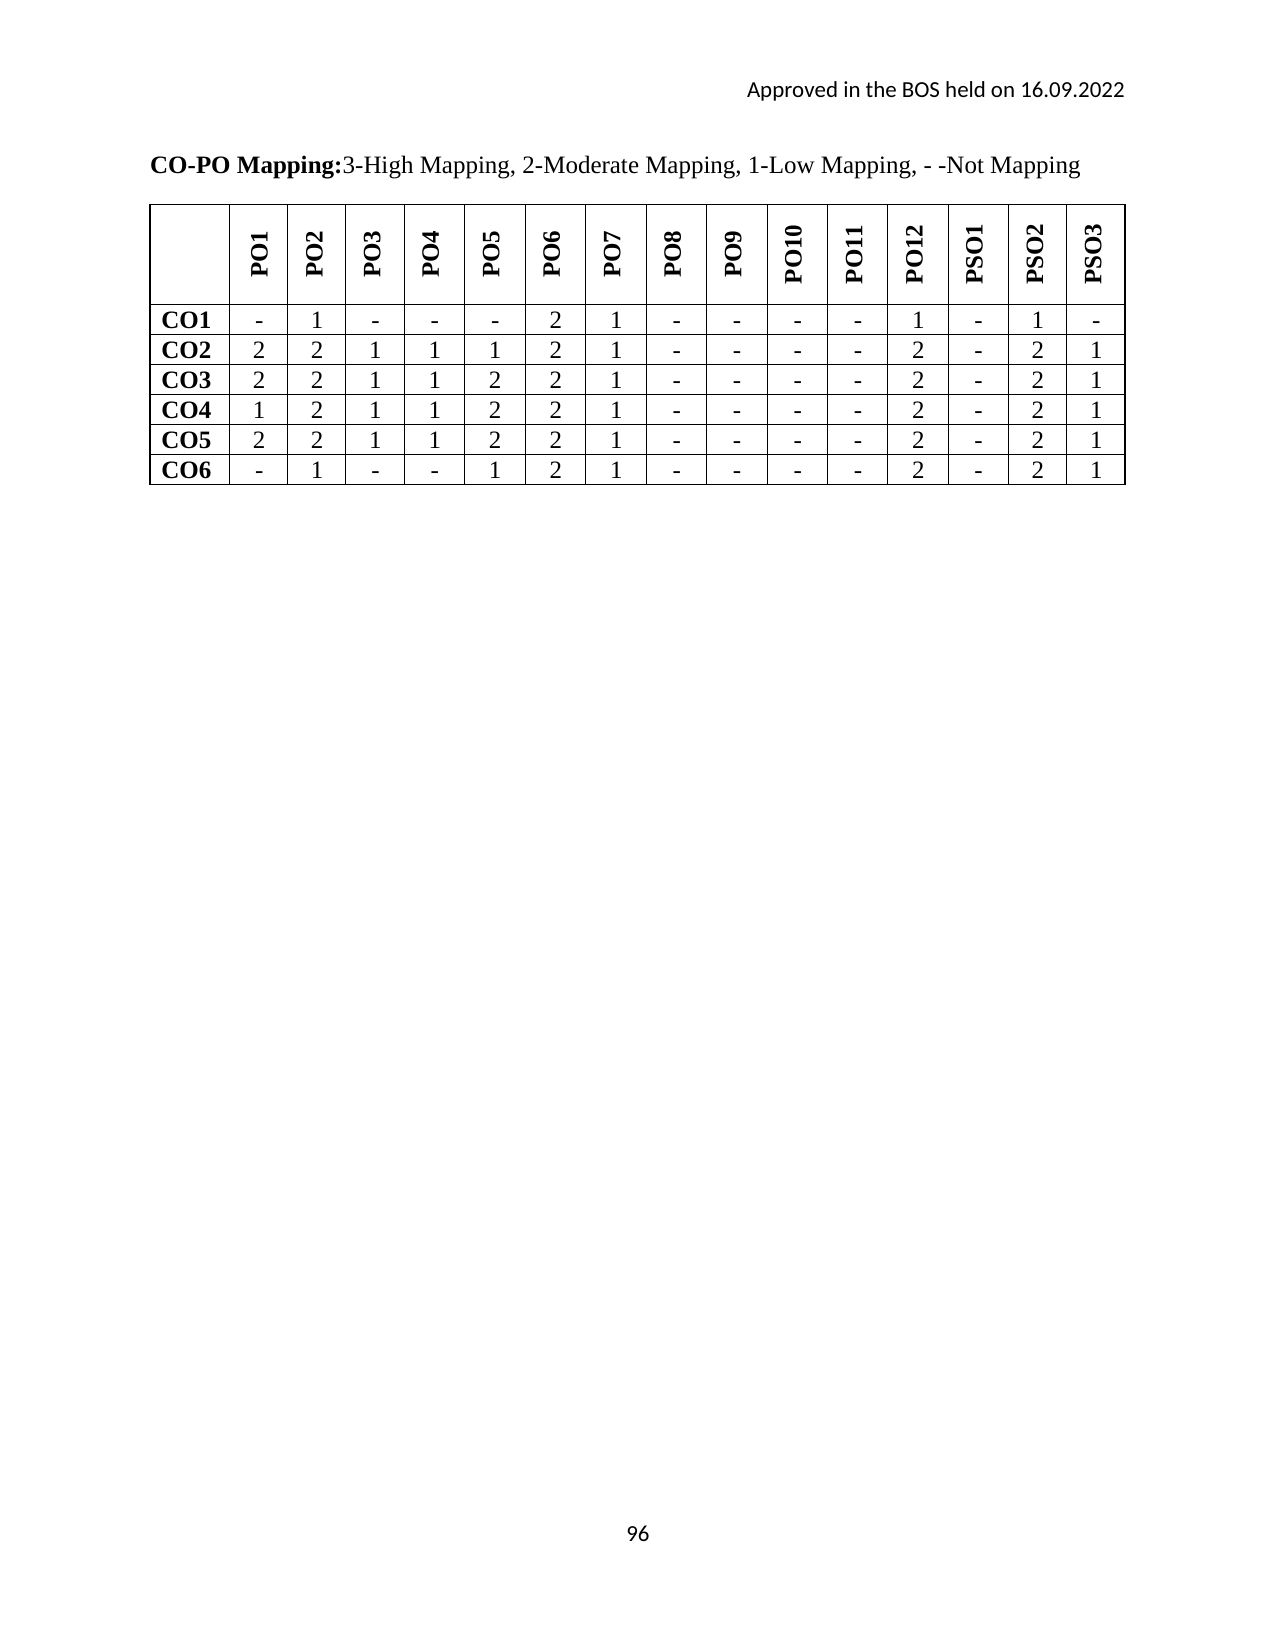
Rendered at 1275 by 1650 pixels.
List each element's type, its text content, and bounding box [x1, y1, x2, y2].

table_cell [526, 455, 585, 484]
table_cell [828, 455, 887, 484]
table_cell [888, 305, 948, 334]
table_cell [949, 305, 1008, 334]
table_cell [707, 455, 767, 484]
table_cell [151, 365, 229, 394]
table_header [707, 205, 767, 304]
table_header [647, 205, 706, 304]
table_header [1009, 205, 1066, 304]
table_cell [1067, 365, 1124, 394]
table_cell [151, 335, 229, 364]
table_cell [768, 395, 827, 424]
text CO-PO Mapping:3-High Mapping, 2-Moderate Mapping, 1-Low Mapping, - -Not Mapping [150, 150, 1125, 179]
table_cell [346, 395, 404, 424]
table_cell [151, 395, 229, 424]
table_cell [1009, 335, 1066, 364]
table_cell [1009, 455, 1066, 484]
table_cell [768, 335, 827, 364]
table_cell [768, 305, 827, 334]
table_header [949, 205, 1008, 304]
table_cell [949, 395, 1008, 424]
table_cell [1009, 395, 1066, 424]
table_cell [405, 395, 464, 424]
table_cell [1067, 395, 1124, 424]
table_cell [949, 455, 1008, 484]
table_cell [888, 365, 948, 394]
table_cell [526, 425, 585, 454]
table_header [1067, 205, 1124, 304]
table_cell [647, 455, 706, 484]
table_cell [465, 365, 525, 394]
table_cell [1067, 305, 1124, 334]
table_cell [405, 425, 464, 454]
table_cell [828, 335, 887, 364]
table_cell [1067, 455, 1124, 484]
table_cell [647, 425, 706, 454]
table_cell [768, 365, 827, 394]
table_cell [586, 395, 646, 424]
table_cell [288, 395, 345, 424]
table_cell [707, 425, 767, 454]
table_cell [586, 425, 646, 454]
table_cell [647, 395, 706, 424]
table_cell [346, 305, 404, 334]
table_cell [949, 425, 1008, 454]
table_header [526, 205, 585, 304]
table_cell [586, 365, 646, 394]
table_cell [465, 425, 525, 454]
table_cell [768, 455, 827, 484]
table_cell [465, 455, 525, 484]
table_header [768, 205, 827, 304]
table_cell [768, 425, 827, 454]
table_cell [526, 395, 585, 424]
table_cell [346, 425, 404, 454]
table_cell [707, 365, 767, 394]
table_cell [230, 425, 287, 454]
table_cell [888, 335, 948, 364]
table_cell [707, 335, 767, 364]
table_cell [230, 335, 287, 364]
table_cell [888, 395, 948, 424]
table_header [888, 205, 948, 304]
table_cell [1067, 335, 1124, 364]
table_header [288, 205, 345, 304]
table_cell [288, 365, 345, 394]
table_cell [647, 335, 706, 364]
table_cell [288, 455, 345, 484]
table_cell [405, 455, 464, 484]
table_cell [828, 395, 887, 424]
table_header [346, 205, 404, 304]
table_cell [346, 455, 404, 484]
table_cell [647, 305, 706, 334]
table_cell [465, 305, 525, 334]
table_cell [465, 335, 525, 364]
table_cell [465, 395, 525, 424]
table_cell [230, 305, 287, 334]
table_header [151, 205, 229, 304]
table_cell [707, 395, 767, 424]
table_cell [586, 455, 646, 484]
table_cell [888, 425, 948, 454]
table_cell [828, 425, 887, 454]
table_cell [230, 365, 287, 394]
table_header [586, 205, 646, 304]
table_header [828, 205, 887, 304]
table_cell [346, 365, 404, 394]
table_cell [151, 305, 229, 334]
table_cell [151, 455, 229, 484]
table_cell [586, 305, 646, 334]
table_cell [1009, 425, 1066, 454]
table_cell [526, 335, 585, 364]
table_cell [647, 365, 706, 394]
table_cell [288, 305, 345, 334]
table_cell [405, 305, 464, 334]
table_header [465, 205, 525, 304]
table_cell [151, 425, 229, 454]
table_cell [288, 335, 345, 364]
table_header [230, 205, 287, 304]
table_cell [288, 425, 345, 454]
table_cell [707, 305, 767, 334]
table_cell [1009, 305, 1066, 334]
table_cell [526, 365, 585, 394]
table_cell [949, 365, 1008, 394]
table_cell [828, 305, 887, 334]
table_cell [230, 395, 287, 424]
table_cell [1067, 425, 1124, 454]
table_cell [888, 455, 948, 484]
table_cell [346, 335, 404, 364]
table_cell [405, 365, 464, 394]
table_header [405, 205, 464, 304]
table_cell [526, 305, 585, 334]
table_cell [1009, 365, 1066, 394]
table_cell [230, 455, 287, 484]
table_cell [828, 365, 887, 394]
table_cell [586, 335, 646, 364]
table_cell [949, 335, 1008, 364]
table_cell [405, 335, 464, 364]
